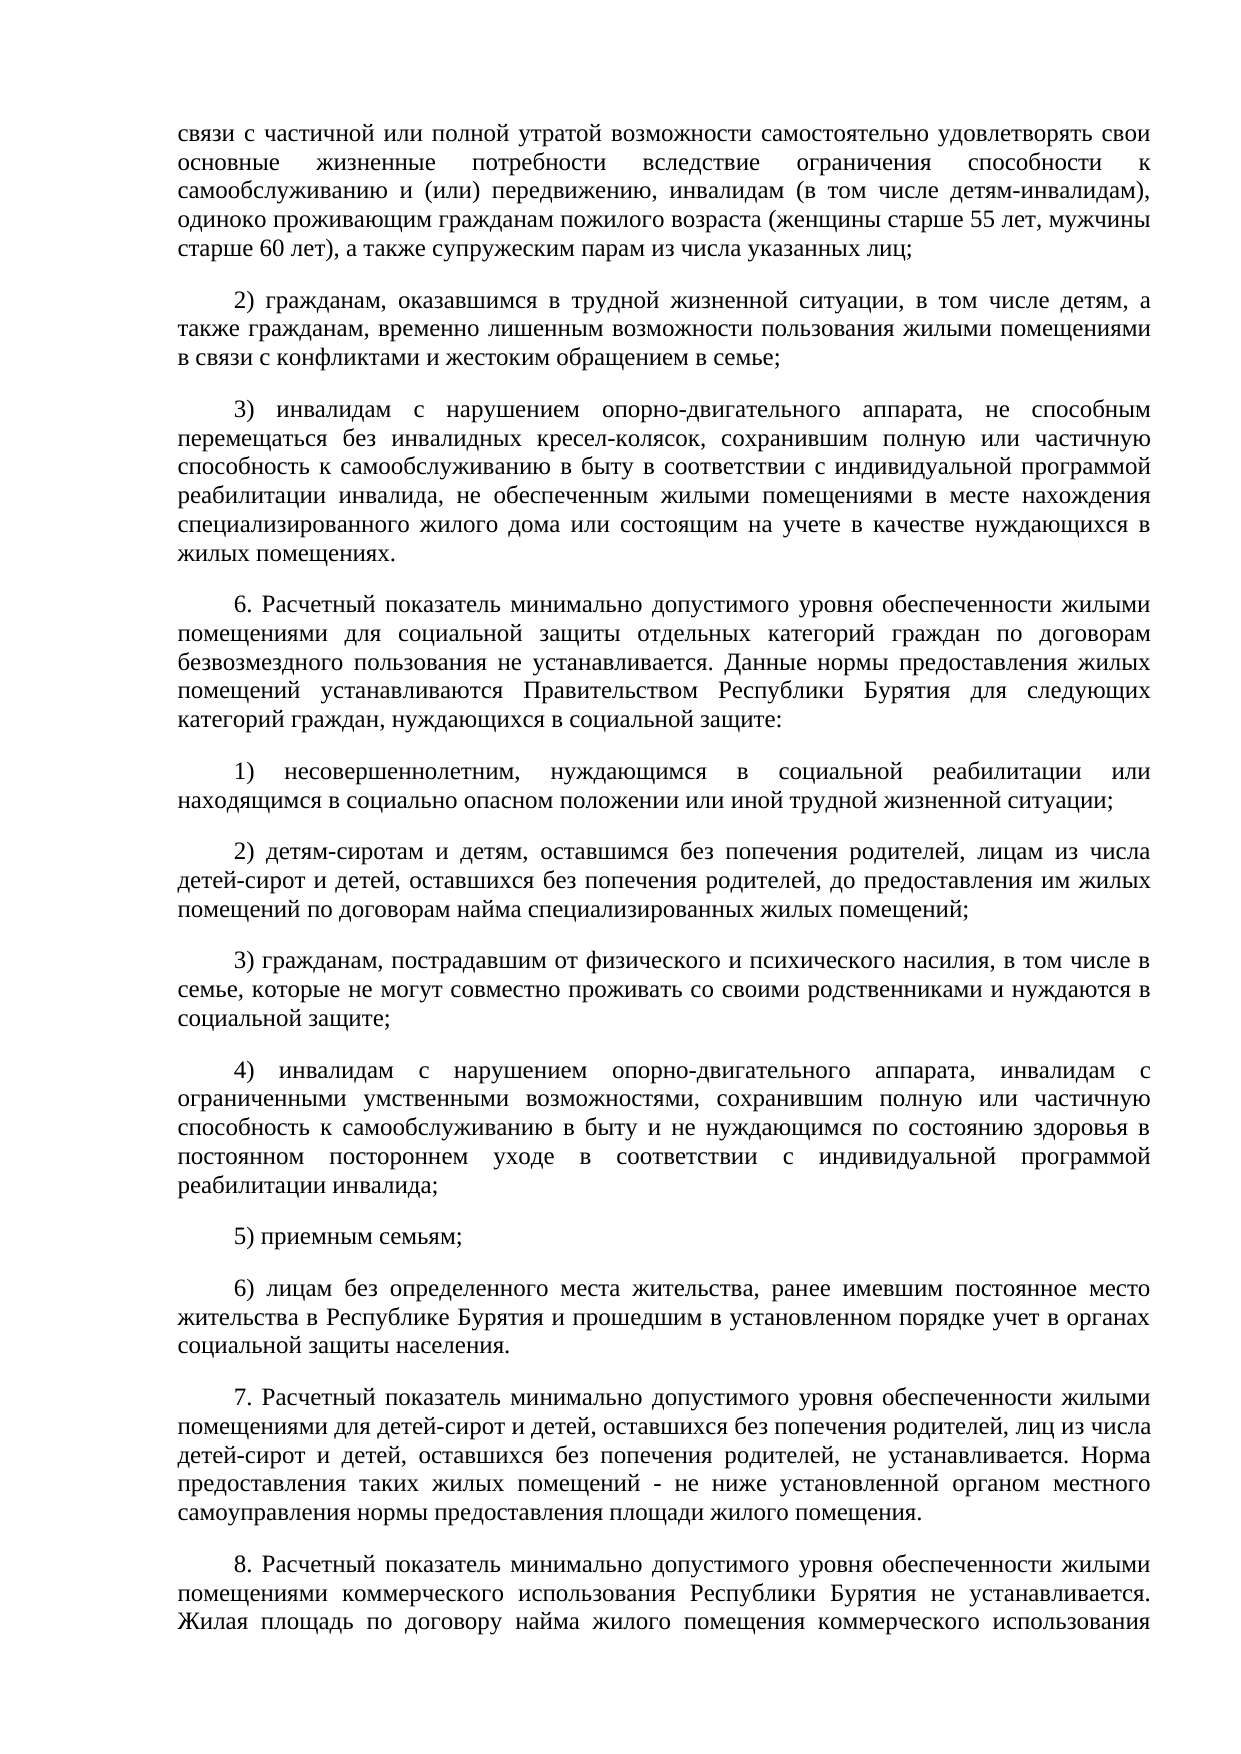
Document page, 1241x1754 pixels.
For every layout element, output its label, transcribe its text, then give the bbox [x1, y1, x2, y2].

text 3) гражданам, пострадавшим от физического и психического насилия, в том числе в семье, которые не могут совместно проживать со своими родственниками и нуждаются в социальной защите; [177, 946, 1152, 1032]
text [177, 118, 1152, 262]
text 5) приемным семьям; [177, 1221, 1152, 1250]
text 6) лицам без определенного места жительства, ранее имевшим постоянное место жительства в Республике Бурятия и прошедшим в установленном порядке учет в органах социальной защиты населения. [177, 1273, 1152, 1359]
text 2) детям-сиротам и детям, оставшимся без попечения родителей, лицам из числа детей-сирот и детей, оставшихся без попечения родителей, до предоставления им жилых помещений по договорам найма специализированных жилых помещений; [177, 836, 1152, 923]
text 4) инвалидам с нарушением опорно-двигательного аппарата, инвалидам с ограниченными умственными возможностями, сохранившим полную или частичную способность к самообслуживанию в быту и не нуждающимся по состоянию здоровья в постоянном постороннем уходе в соответствии с индивидуальной программой реабилитации инвалида; [177, 1055, 1152, 1198]
text 1) несовершеннолетним, нуждающимся в социальной реабилитации или находящимся в социально опасном положении или иной трудной жизненной ситуации; [177, 756, 1152, 813]
text 6. Расчетный показатель минимально допустимого уровня обеспеченности жилыми помещениями для социальной защиты отдельных категорий граждан по договорам безвозмездного пользования не устанавливается. Данные нормы предоставления жилых помещений устанавливаются Правительством Республики Бурятия для следующих категорий граждан, нуждающихся в социальной защите: [177, 589, 1152, 733]
text 3) инвалидам с нарушением опорно-двигательного аппарата, не способным перемещаться без инвалидных кресел-колясок, сохранившим полную или частичную способность к самообслуживанию в быту в соответствии с индивидуальной программой реабилитации инвалида, не обеспеченным жилыми помещениями в месте нахождения специализированного жилого дома или состоящим на учете в качестве нуждающихся в жилых помещениях. [177, 394, 1152, 566]
text 2) гражданам, оказавшимся в трудной жизненной ситуации, в том числе детям, а также гражданам, временно лишенным возможности пользования жилыми помещениями в связи с конфликтами и жестоким обращением в семье; [177, 285, 1152, 371]
text 7. Расчетный показатель минимально допустимого уровня обеспеченности жилыми помещениями для детей-сирот и детей, оставшихся без попечения родителей, лиц из числа детей-сирот и детей, оставшихся без попечения родителей, не устанавливается. Норма предоставления таких жилых помещений - не ниже установленной органом местного самоуправления нормы предоставления площади жилого помещения. [177, 1382, 1152, 1526]
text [177, 1549, 1152, 1635]
